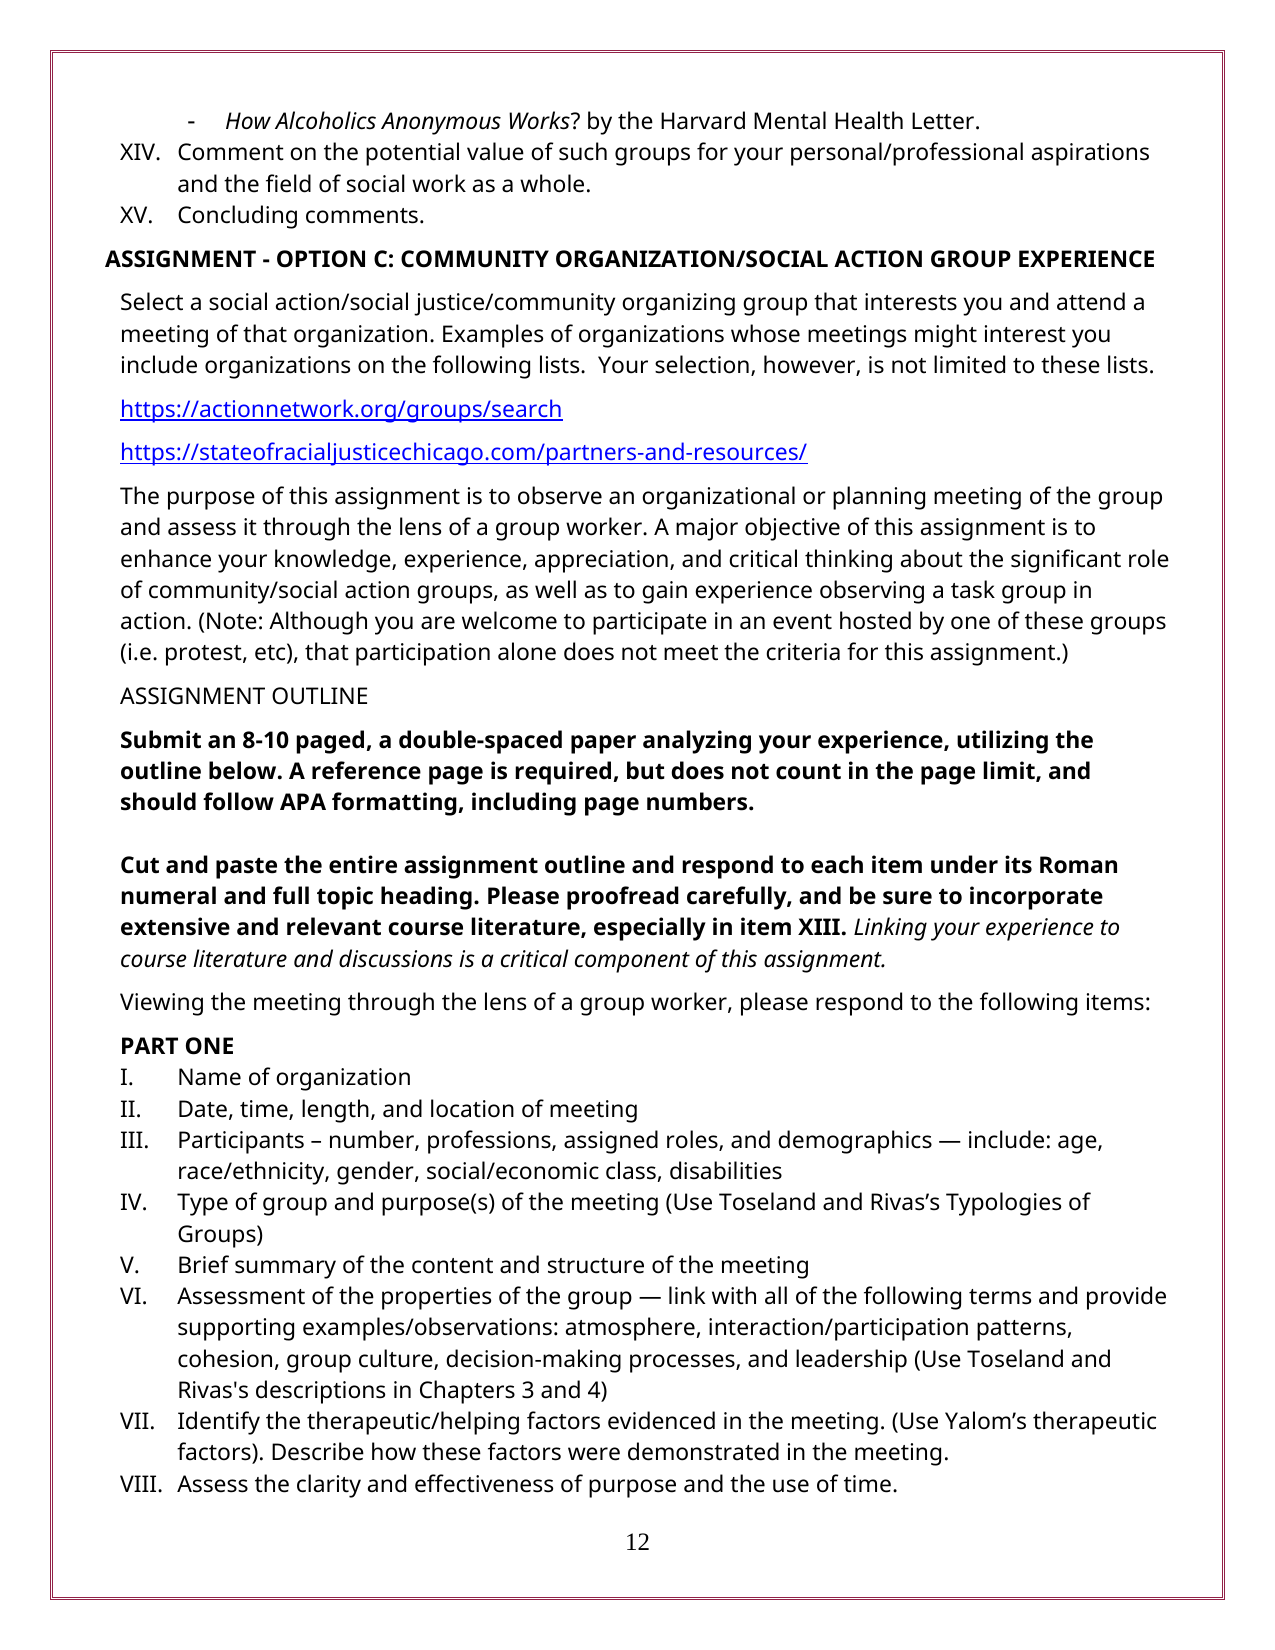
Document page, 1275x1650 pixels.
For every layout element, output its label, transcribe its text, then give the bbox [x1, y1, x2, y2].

list Identify the therapeutic/helping factors evidenced in the meeting. (Use Yalom’s therapeutic factors). Describe how these factors were demonstrated in the meeting. [120, 1405, 1170, 1467]
text Viewing the meeting through the lens of a group worker, please respond to the following items: [120, 986, 1170, 1017]
text Submit an 8-10 paged, a double-spaced paper analyzing your experience, utilizing the outline below. A reference page is required, but does not count in the page limit, and should follow APA formatting, including page numbers. [120, 724, 1170, 817]
text https://actionnetwork.org/groups/search [120, 392, 1170, 424]
text The purpose of this assignment is to observe an organizational or planning meeting of the group and assess it through the lens of a group worker. A major objective of this assignment is to enhance your knowledge, experience, appreciation, and critical thinking about the significant role of community/social action groups, as well as to gain experience observing a task group in action. (Note: Although you are welcome to participate in an event hosted by one of these groups (i.e. protest, etc), that participation alone does not meet the criteria for this assignment.) [120, 480, 1170, 667]
list Assessment of the properties of the group — link with all of the following terms and provide supporting examples/observations: atmosphere, interaction/participation patterns, cohesion, group culture, decision-making processes, and leadership (Use Toseland and Rivas's descriptions in Chapters 3 and 4) [120, 1280, 1170, 1405]
list Participants – number, professions, assigned roles, and demographics — include: age, race/ethnicity, gender, social/economic class, disabilities [120, 1124, 1170, 1186]
list How Alcoholics Anonymous Works? by the Harvard Mental Health Letter. [187, 105, 1170, 136]
text ASSIGNMENT - OPTION C: COMMUNITY ORGANIZATION/SOCIAL ACTION GROUP EXPERIENCE [105, 242, 1170, 274]
text ASSIGNMENT OUTLINE [120, 680, 1170, 711]
list Comment on the potential value of such groups for your personal/professional aspirations and the field of social work as a whole. [120, 136, 1170, 199]
text PART ONE [120, 1030, 1170, 1061]
list Type of group and purpose(s) of the meeting (Use Toseland and Rivas’s Typologies of Groups) [120, 1186, 1170, 1249]
text https://stateofracialjusticechicago.com/partners-and-resources/ [120, 436, 1170, 467]
list Name of organization [120, 1061, 1170, 1092]
text Select a social action/social justice/community organizing group that interests you and attend a meeting of that organization. Examples of organizations whose meetings might interest you include organizations on the following lists. Your selection, however, is not limited to these lists. [120, 286, 1170, 380]
list Brief summary of the content and structure of the meeting [120, 1249, 1170, 1280]
list Concluding comments. [120, 199, 1170, 230]
text Cut and paste the entire assignment outline and respond to each item under its Roman numeral and full topic heading. Please proofread carefully, and be sure to incorporate extensive and relevant course literature, especially in item XIII. Linking your experience to course literature and discussions is a critical component of this assignment. [120, 849, 1170, 974]
list Date, time, length, and location of meeting [120, 1092, 1170, 1124]
list Assess the clarity and effectiveness of purpose and the use of time. [120, 1467, 1170, 1499]
